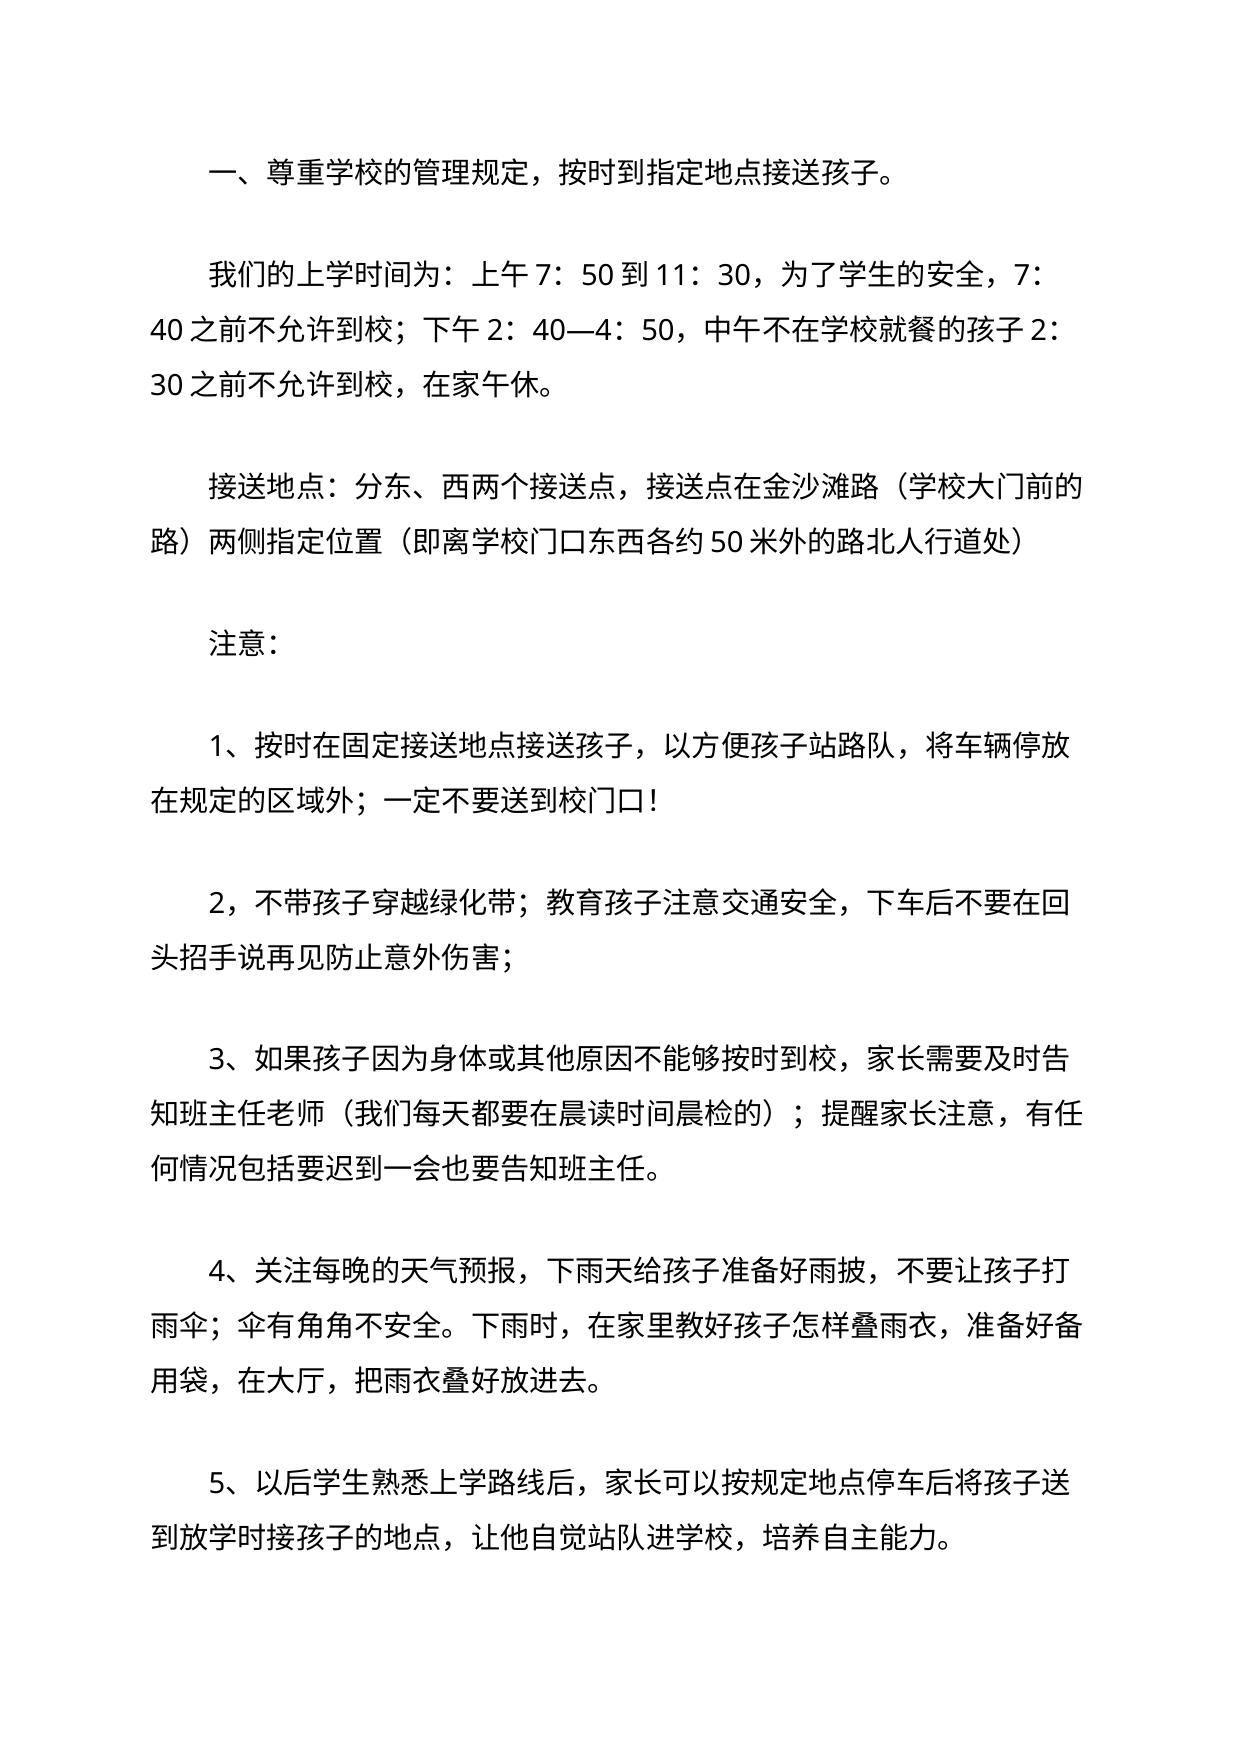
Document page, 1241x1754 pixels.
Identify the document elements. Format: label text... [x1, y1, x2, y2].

text 5、以后学生熟悉上学路线后，家长可以按规定地点停车后将孩子送到放学时接孩子的地点，让他自觉站队进学校，培养自主能力。 [150, 1459, 1090, 1557]
text 4、关注每晚的天气预报，下雨天给孩子准备好雨披，不要让孩子打雨伞；伞有角角不安全。下雨时，在家里教好孩子怎样叠雨衣，准备好备用袋，在大厅，把雨衣叠好放进去。 [150, 1248, 1090, 1400]
text 我们的上学时间为：上午7：50到11：30，为了学生的安全，7：40之前不允许到校；下午2：40—4：50，中午不在学校就餐的孩子2：30之前不允许到校，在家午休。 [150, 252, 1090, 404]
text 注意： [150, 621, 1090, 663]
text 1、按时在固定接送地点接送孩子，以方便孩子站路队，将车辆停放在规定的区域外；一定不要送到校门口！ [150, 722, 1090, 820]
text 接送地点：分东、西两个接送点，接送点在金沙滩路（学校大门前的路）两侧指定位置（即离学校门口东西各约50米外的路北人行道处） [150, 464, 1090, 561]
text 一、尊重学校的管理规定，按时到指定地点接送孩子。 [150, 150, 1090, 192]
text 2，不带孩子穿越绿化带；教育孩子注意交通安全，下车后不要在回头招手说再见防止意外伤害； [150, 879, 1090, 976]
text 3、如果孩子因为身体或其他原因不能够按时到校，家长需要及时告知班主任老师（我们每天都要在晨读时间晨检的）；提醒家长注意，有任何情况包括要迟到一会也要告知班主任。 [150, 1036, 1090, 1188]
